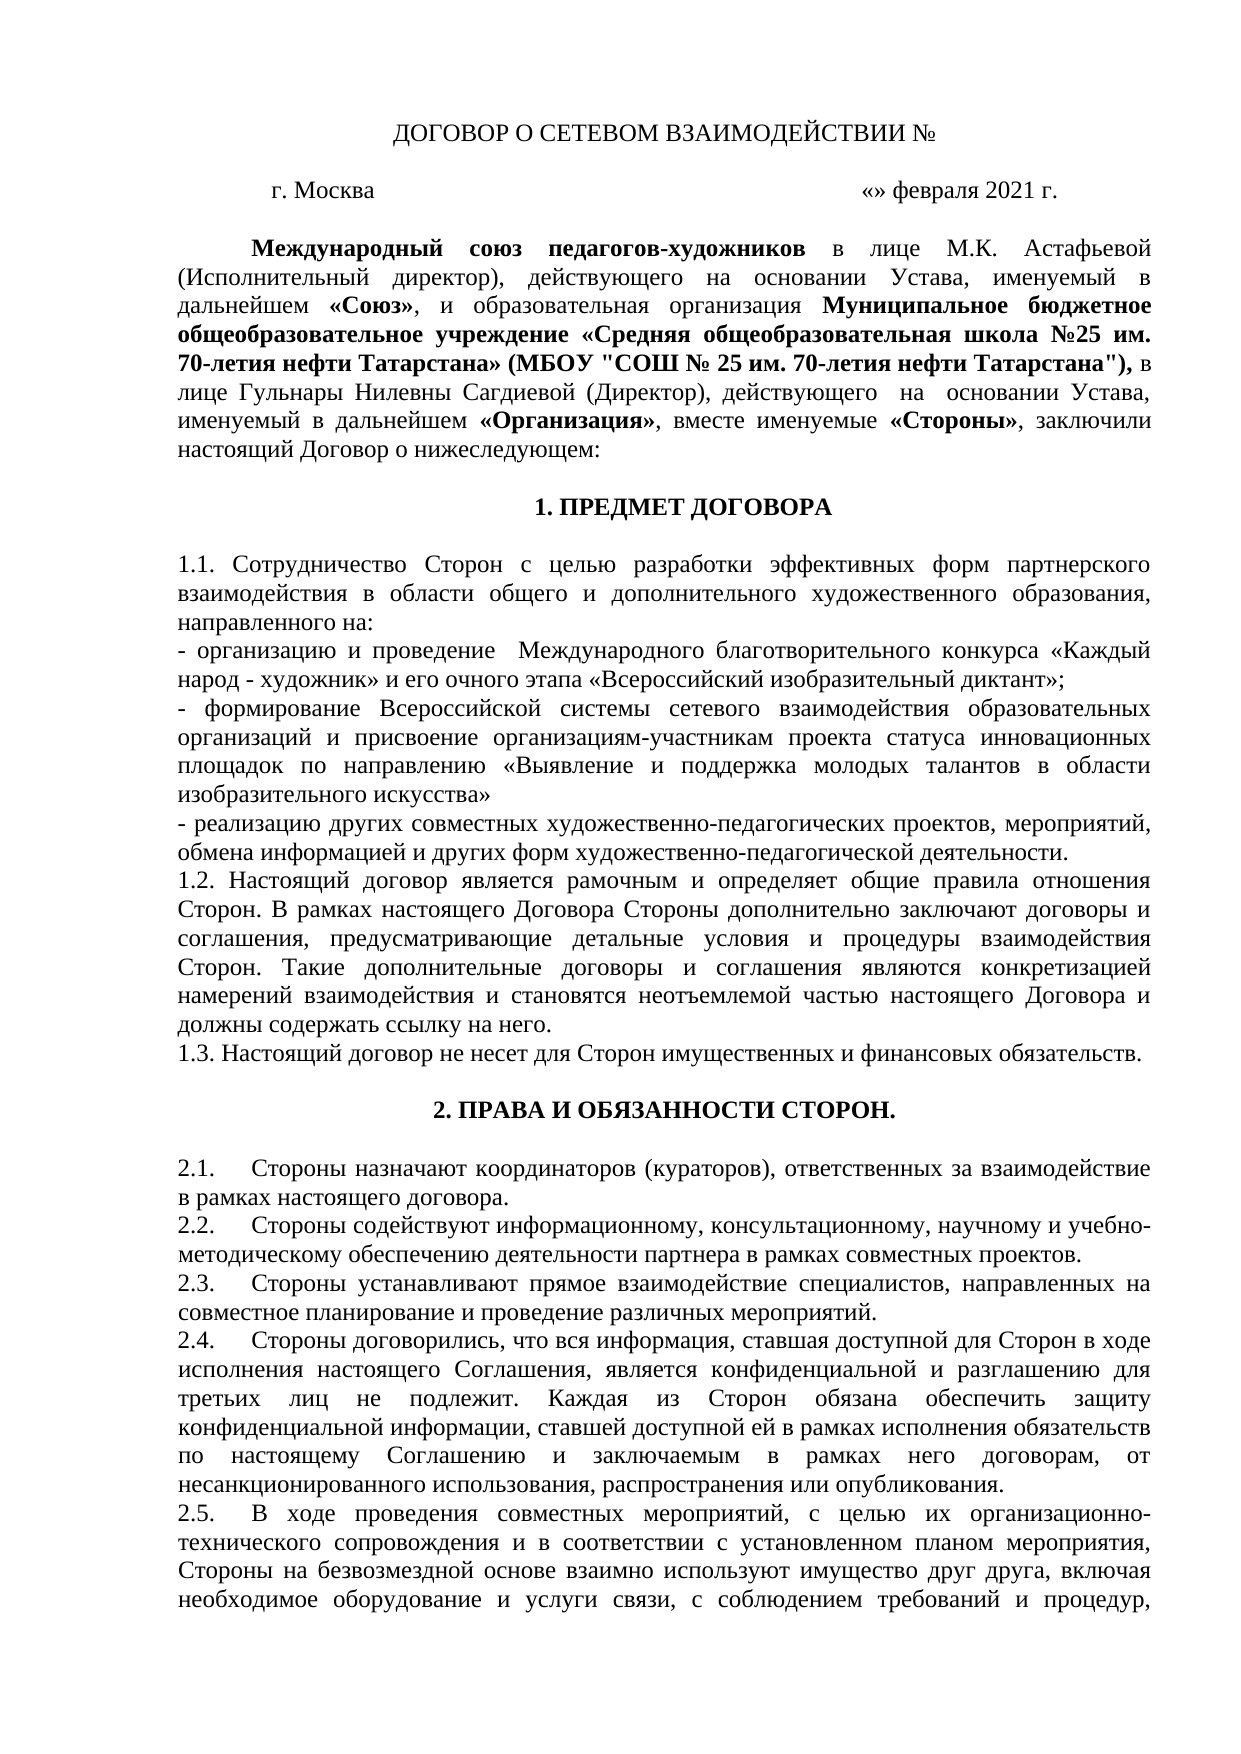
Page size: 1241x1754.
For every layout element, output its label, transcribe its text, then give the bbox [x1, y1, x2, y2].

text г. Москва «» февраля 2021 г. [177, 176, 1152, 204]
text 1.1. Сотрудничество Сторон с целью разработки эффективных форм партнерского взаимодействия в области общего и дополнительного художественного образования, направленного на: [177, 549, 1152, 636]
text Международный союз педагогов-художников в лице М.К. Астафьевой (Исполнительный директор), действующего на основании Устава, именуемый в дальнейшем «Союз», и образовательная организация Муниципальное бюджетное общеобразовательное учреждение «Средняя общеобразовательная школа №25 им. 70-летия нефти Татарстана» (МБОУ "СОШ № 25 им. 70-летия нефти Татарстана"), в лице Гульнары Нилевны Сагдиевой (Директор), действующего на основании Устава, именуемый в дальнейшем «Организация», вместе именуемые «Стороны», заключили настоящий Договор о нижеследующем: [177, 233, 1152, 463]
text - организацию и проведение Международного благотворительного конкурса «Каждый народ - художник» и его очного этапа «Всероссийский изобразительный диктант»; [177, 636, 1152, 693]
text - формирование Всероссийской системы сетевого взаимодействия образовательных организаций и присвоение организациям-участникам проекта статуса инновационных площадок по направлению «Выявление и поддержка молодых талантов в области изобразительного искусства» [177, 693, 1152, 808]
list 1.3. Настоящий договор не несет для Сторон имущественных и финансовых обязательств. [177, 1038, 1152, 1067]
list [177, 1498, 1152, 1613]
list Стороны содействуют информационному, консультационному, научному и учебно-методическому обеспечению деятельности партнера в рамках совместных проектов. [177, 1211, 1152, 1268]
text 2. ПРАВА И ОБЯЗАННОСТИ СТОРОН. [177, 1096, 1152, 1124]
text 1.2. Настоящий договор является рамочным и определяет общие правила отношения Сторон. В рамках настоящего Договора Стороны дополнительно заключают договоры и соглашения, предусматривающие детальные условия и процедуры взаимодействия Сторон. Такие дополнительные договоры и соглашения являются конкретизацией намерений взаимодействия и становятся неотъемлемой частью настоящего Договора и должны содержать ссылку на него. [177, 866, 1152, 1038]
text 1. ПРЕДМЕТ ДОГОВОРА [215, 492, 1152, 521]
list Стороны назначают координаторов (кураторов), ответственных за взаимодействие в рамках настоящего договора. [177, 1153, 1152, 1211]
list Стороны договорились, что вся информация, ставшая доступной для Сторон в ходе исполнения настоящего Соглашения, является конфиденциальной и разглашению для третьих лиц не подлежит. Каждая из Сторон обязана обеспечить защиту конфиденциальной информации, ставшей доступной ей в рамках исполнения обязательств по настоящему Соглашению и заключаемым в рамках него договорам, от несанкционированного использования, распространения или опубликования. [177, 1326, 1152, 1498]
list Стороны устанавливают прямое взаимодействие специалистов, направленных на совместное планирование и проведение различных мероприятий. [177, 1268, 1152, 1326]
text - реализацию других совместных художественно-педагогических проектов, мероприятий, обмена информацией и других форм художественно-педагогической деятельности. [177, 808, 1152, 866]
text ДОГОВОР О СЕТЕВОМ ВЗАИМОДЕЙСТВИИ № [177, 118, 1152, 147]
